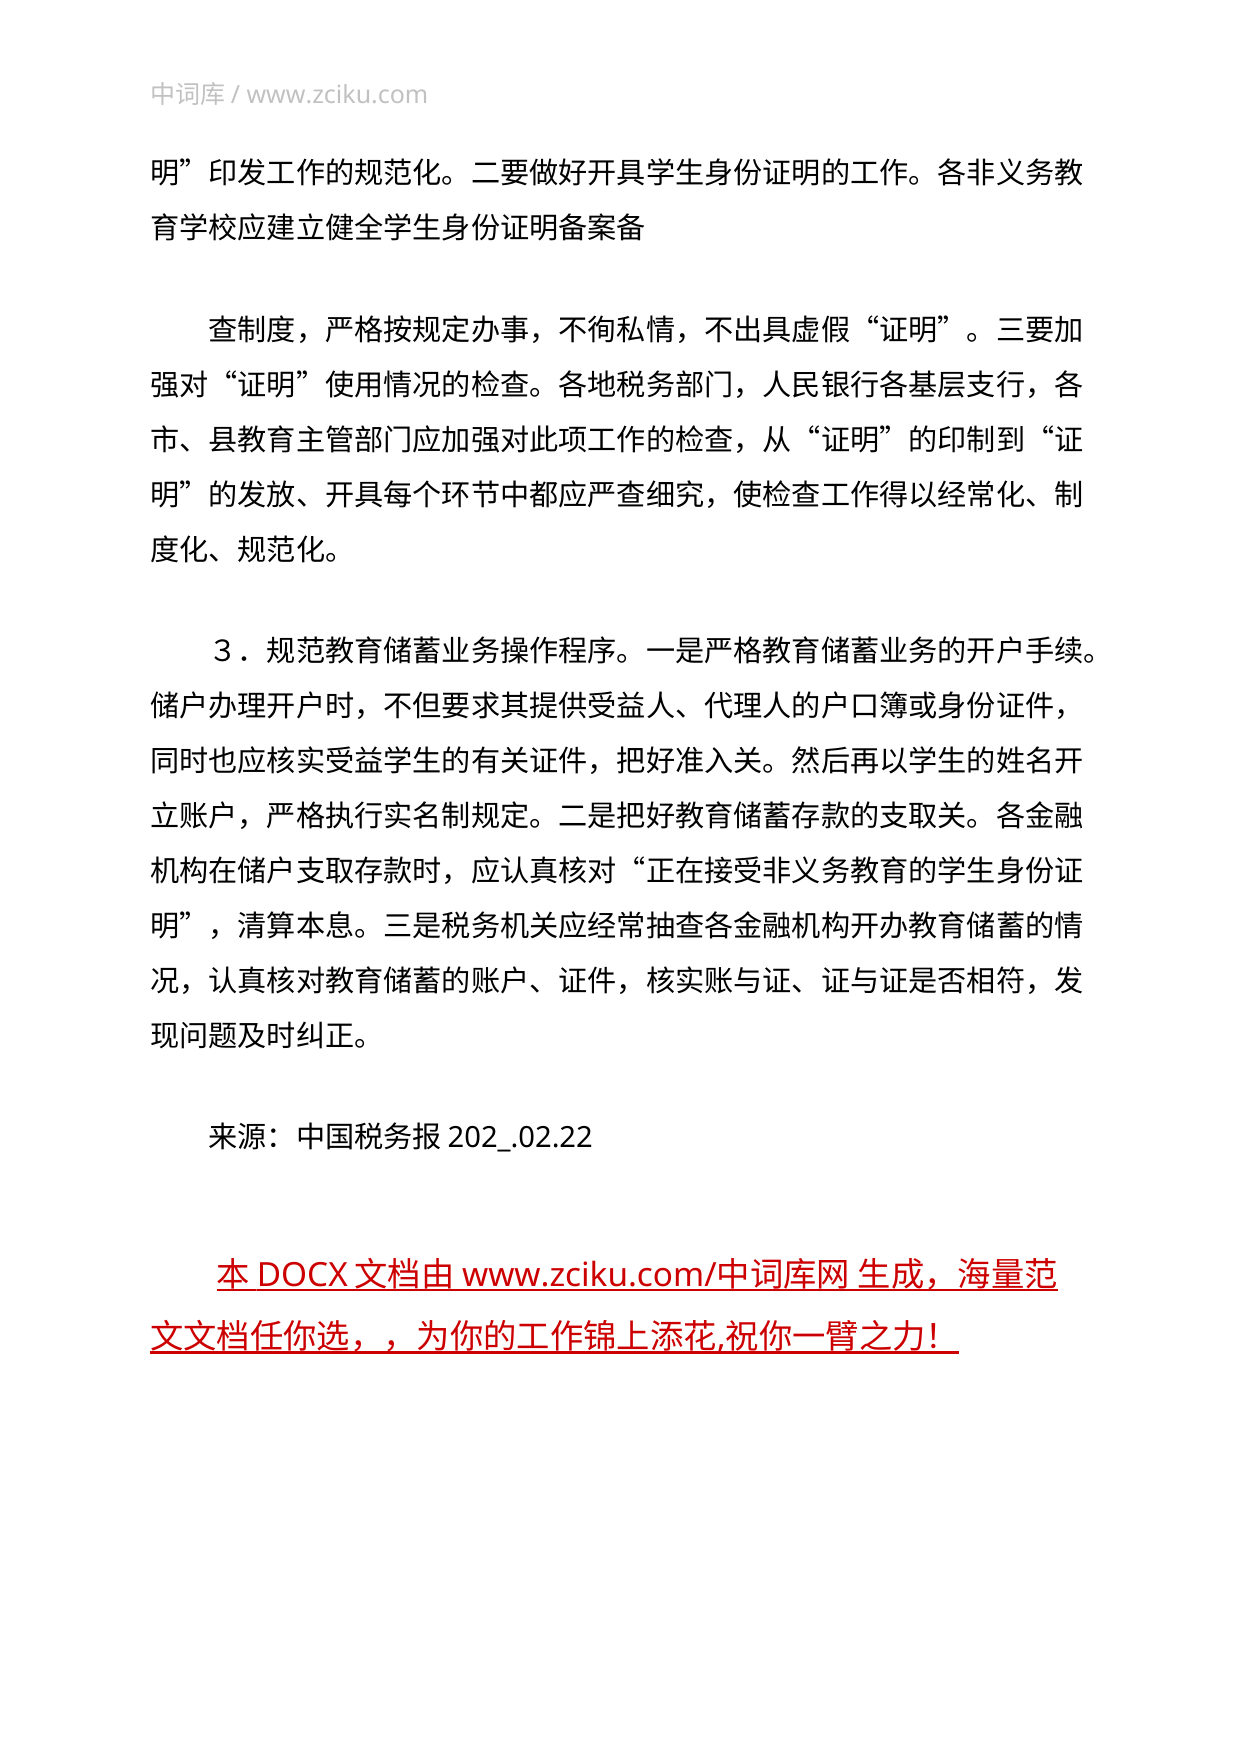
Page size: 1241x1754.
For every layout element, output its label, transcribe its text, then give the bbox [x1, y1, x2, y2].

text ３．规范教育储蓄业务操作程序。一是严格教育储蓄业务的开户手续。储户办理开户时，不但要求其提供受益人、代理人的户口簿或身份证件，同时也应核实受益学生的有关证件，把好准入关。然后再以学生的姓名开立账户，严格执行实名制规定。二是把好教育储蓄存款的支取关。各金融机构在储户支取存款时，应认真核对“正在接受非义务教育的学生身份证明”，清算本息。三是税务机关应经常抽查各金融机构开办教育储蓄的情况，认真核对教育储蓄的账户、证件，核实账与证、证与证是否相符，发现问题及时纠正。 [150, 628, 1090, 1054]
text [150, 150, 1090, 247]
text 来源：中国税务报202_.02.22 [150, 1114, 1090, 1156]
text 查制度，严格按规定办事，不徇私情，不出具虚假“证明”。三要加强对“证明”使用情况的检查。各地税务部门，人民银行各基层支行，各市、县教育主管部门应加强对此项工作的检查，从“证明”的印制到“证明”的发放、开具每个环节中都应严查细究，使检查工作得以经常化、制度化、规范化。 [150, 307, 1090, 568]
text 本DOCX文档由 www.zciku.com/中词库网 生成，海量范文文档任你选，，为你的工作锦上添花,祝你一臂之力！ [150, 1247, 1090, 1358]
